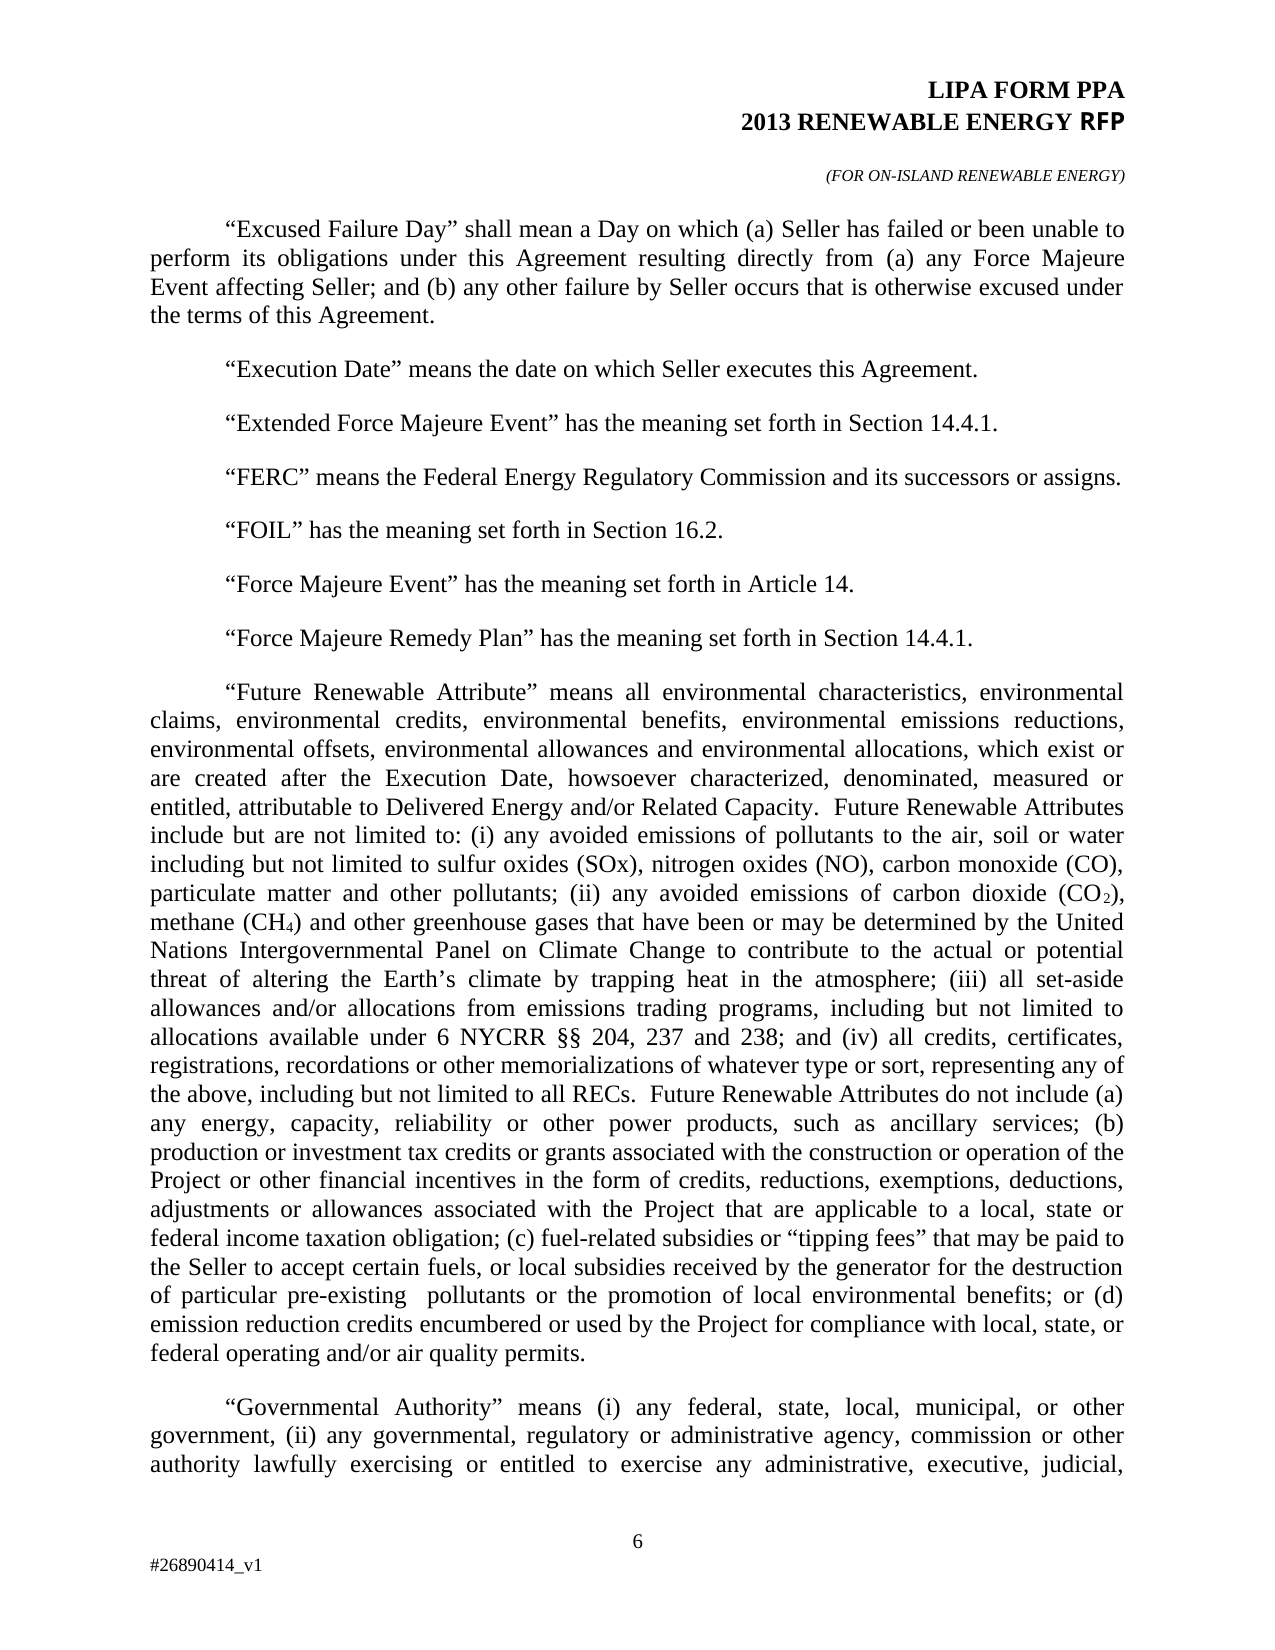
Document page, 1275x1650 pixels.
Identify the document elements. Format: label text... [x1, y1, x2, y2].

text “Extended Force Majeure Event” has the meaning set forth in Section 14.4.1. [150, 408, 1125, 437]
text “FOIL” has the meaning set forth in Section 16.2. [150, 515, 1125, 544]
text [150, 1392, 1125, 1478]
text “Future Renewable Attribute” means all environmental characteristics, environmental claims, environmental credits, environmental benefits, environmental emissions reductions, environmental offsets, environmental allowances and environmental allocations, which exist or are created after the Execution Date, howsoever characterized, denominated, measured or entitled, attributable to Delivered Energy and/or Related Capacity. Future Renewable Attributes include but are not limited to: (i) any avoided emissions of pollutants to the air, soil or water including but not limited to sulfur oxides (SOx), nitrogen oxides (NO), carbon monoxide (CO), particulate matter and other pollutants; (ii) any avoided emissions of carbon dioxide (CO2), methane (CH4) and other greenhouse gases that have been or may be determined by the United Nations Intergovernmental Panel on Climate Change to contribute to the actual or potential threat of altering the Earth’s climate by trapping heat in the atmosphere; (iii) all set-aside allowances and/or allocations from emissions trading programs, including but not limited to allocations available under 6 NYCRR §§ 204, 237 and 238; and (iv) all credits, certificates, registrations, recordations or other memorializations of whatever type or sort, representing any of the above, including but not limited to all RECs. Future Renewable Attributes do not include (a) any energy, capacity, reliability or other power products, such as ancillary services; (b) production or investment tax credits or grants associated with the construction or operation of the Project or other financial incentives in the form of credits, reductions, exemptions, deductions, adjustments or allowances associated with the Project that are applicable to a local, state or federal income taxation obligation; (c) fuel-related subsidies or “tipping fees” that may be paid to the Seller to accept certain fuels, or local subsidies received by the generator for the destruction of particular pre-existing pollutants or the promotion of local environmental benefits; or (d) emission reduction credits encumbered or used by the Project for compliance with local, state, or federal operating and/or air quality permits. [150, 677, 1125, 1367]
text “Excused Failure Day” shall mean a Day on which (a) Seller has failed or been unable to perform its obligations under this Agreement resulting directly from (a) any Force Majeure Event affecting Seller; and (b) any other failure by Seller occurs that is otherwise excused under the terms of this Agreement. [150, 214, 1125, 329]
text “Execution Date” means the date on which Seller executes this Agreement. [150, 354, 1125, 383]
text “Force Majeure Event” has the meaning set forth in Article 14. [150, 569, 1125, 598]
text “FERC” means the Federal Energy Regulatory Commission and its successors or assigns. [150, 462, 1125, 490]
text “Force Majeure Remedy Plan” has the meaning set forth in Section 14.4.1. [150, 623, 1125, 652]
